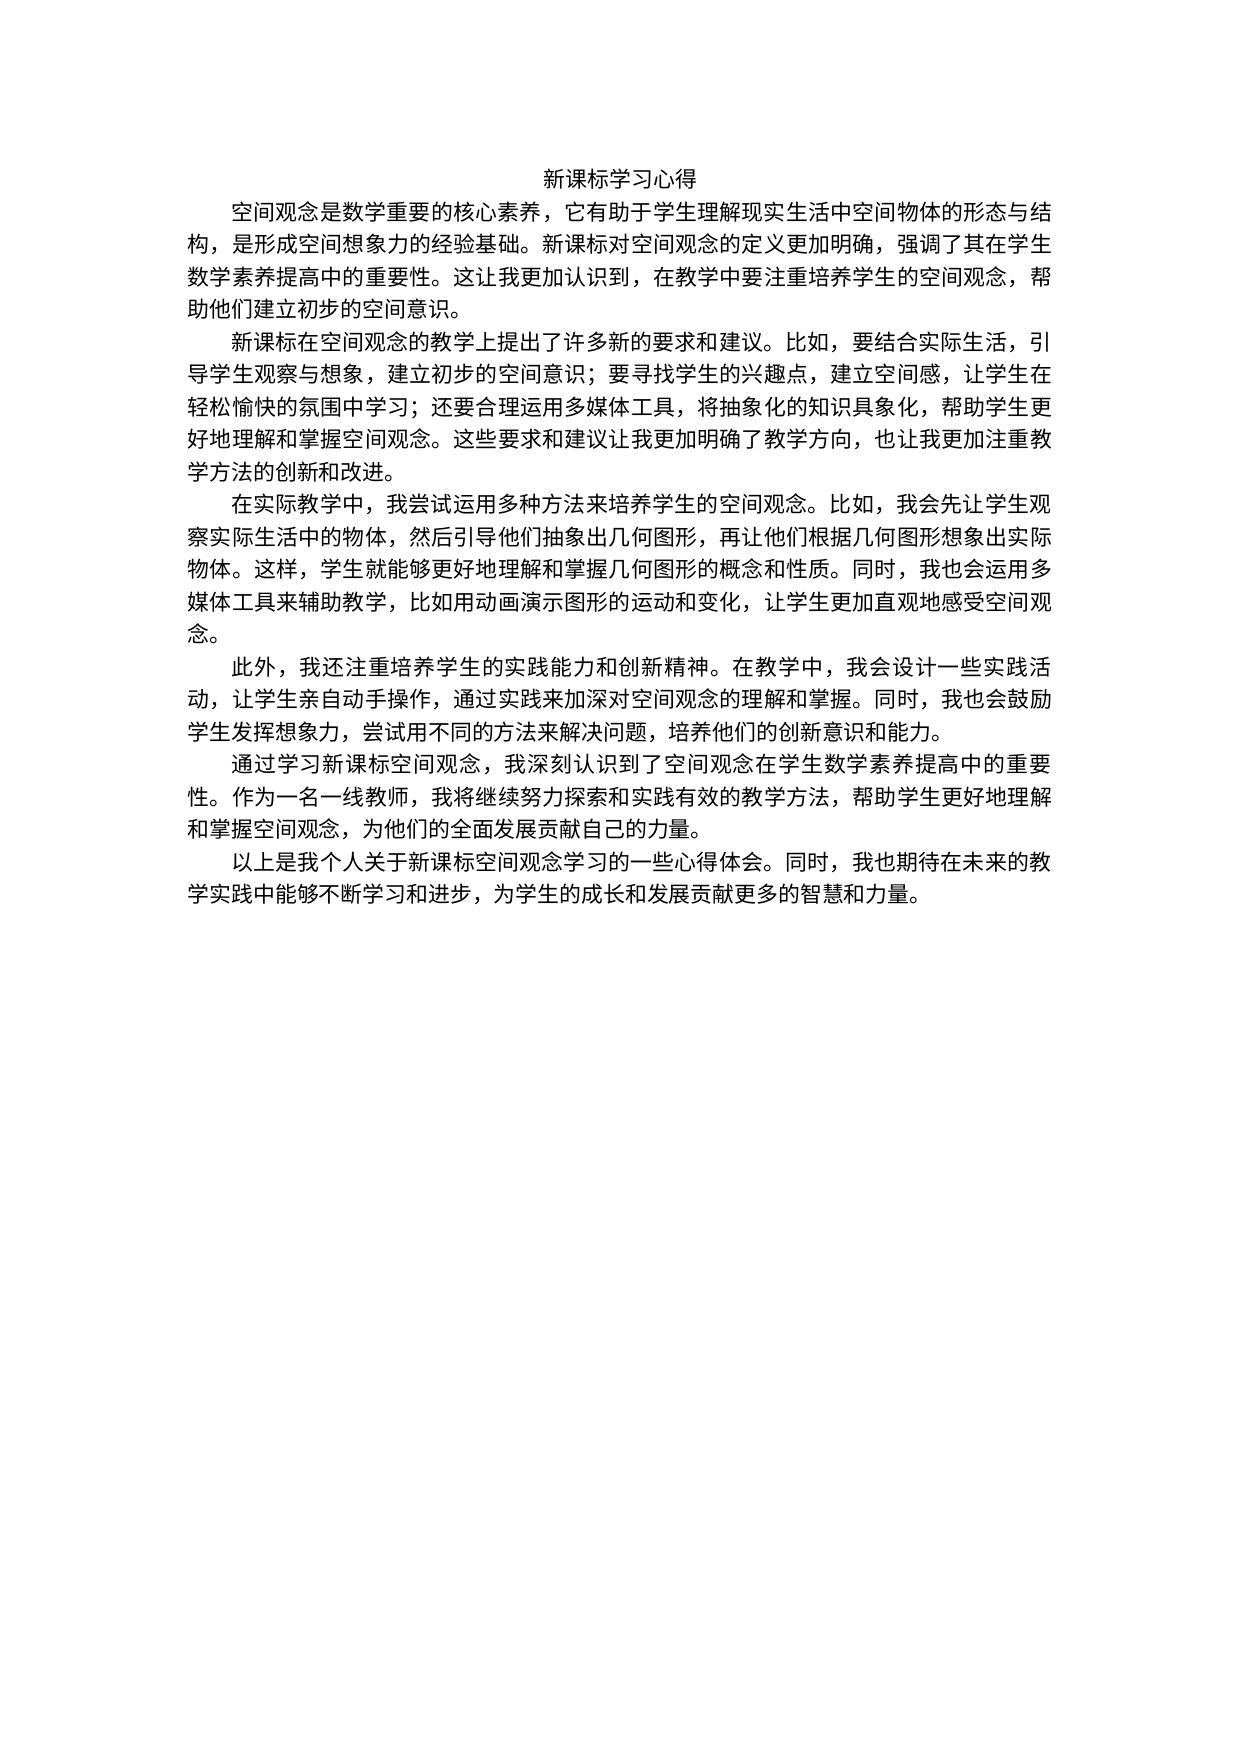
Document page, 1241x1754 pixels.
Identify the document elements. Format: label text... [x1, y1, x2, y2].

text 在实际教学中，我尝试运用多种方法来培养学生的空间观念。比如，我会先让学生观察实际生活中的物体，然后引导他们抽象出几何图形，再让他们根据几何图形想象出实际物体。这样，学生就能够更好地理解和掌握几何图形的概念和性质。同时，我也会运用多媒体工具来辅助教学，比如用动画演示图形的运动和变化，让学生更加直观地感受空间观念。 [187, 487, 1053, 649]
text 空间观念是数学重要的核心素养，它有助于学生理解现实生活中空间物体的形态与结构，是形成空间想象力的经验基础。新课标对空间观念的定义更加明确，强调了其在学生数学素养提高中的重要性。这让我更加认识到，在教学中要注重培养学生的空间观念，帮助他们建立初步的空间意识。 [187, 194, 1053, 324]
text 新课标学习心得 [187, 162, 1053, 194]
text 新课标在空间观念的教学上提出了许多新的要求和建议。比如，要结合实际生活，引导学生观察与想象，建立初步的空间意识；要寻找学生的兴趣点，建立空间感，让学生在轻松愉快的氛围中学习；还要合理运用多媒体工具，将抽象化的知识具象化，帮助学生更好地理解和掌握空间观念。这些要求和建议让我更加明确了教学方向，也让我更加注重教学方法的创新和改进。 [187, 324, 1053, 487]
text 此外，我还注重培养学生的实践能力和创新精神。在教学中，我会设计一些实践活动，让学生亲自动手操作，通过实践来加深对空间观念的理解和掌握。同时，我也会鼓励学生发挥想象力，尝试用不同的方法来解决问题，培养他们的创新意识和能力。 [187, 649, 1053, 747]
text 以上是我个人关于新课标空间观念学习的一些心得体会。同时，我也期待在未来的教学实践中能够不断学习和进步，为学生的成长和发展贡献更多的智慧和力量。 [187, 844, 1053, 909]
text 通过学习新课标空间观念，我深刻认识到了空间观念在学生数学素养提高中的重要性。作为一名一线教师，我将继续努力探索和实践有效的教学方法，帮助学生更好地理解和掌握空间观念，为他们的全面发展贡献自己的力量。 [187, 747, 1053, 844]
